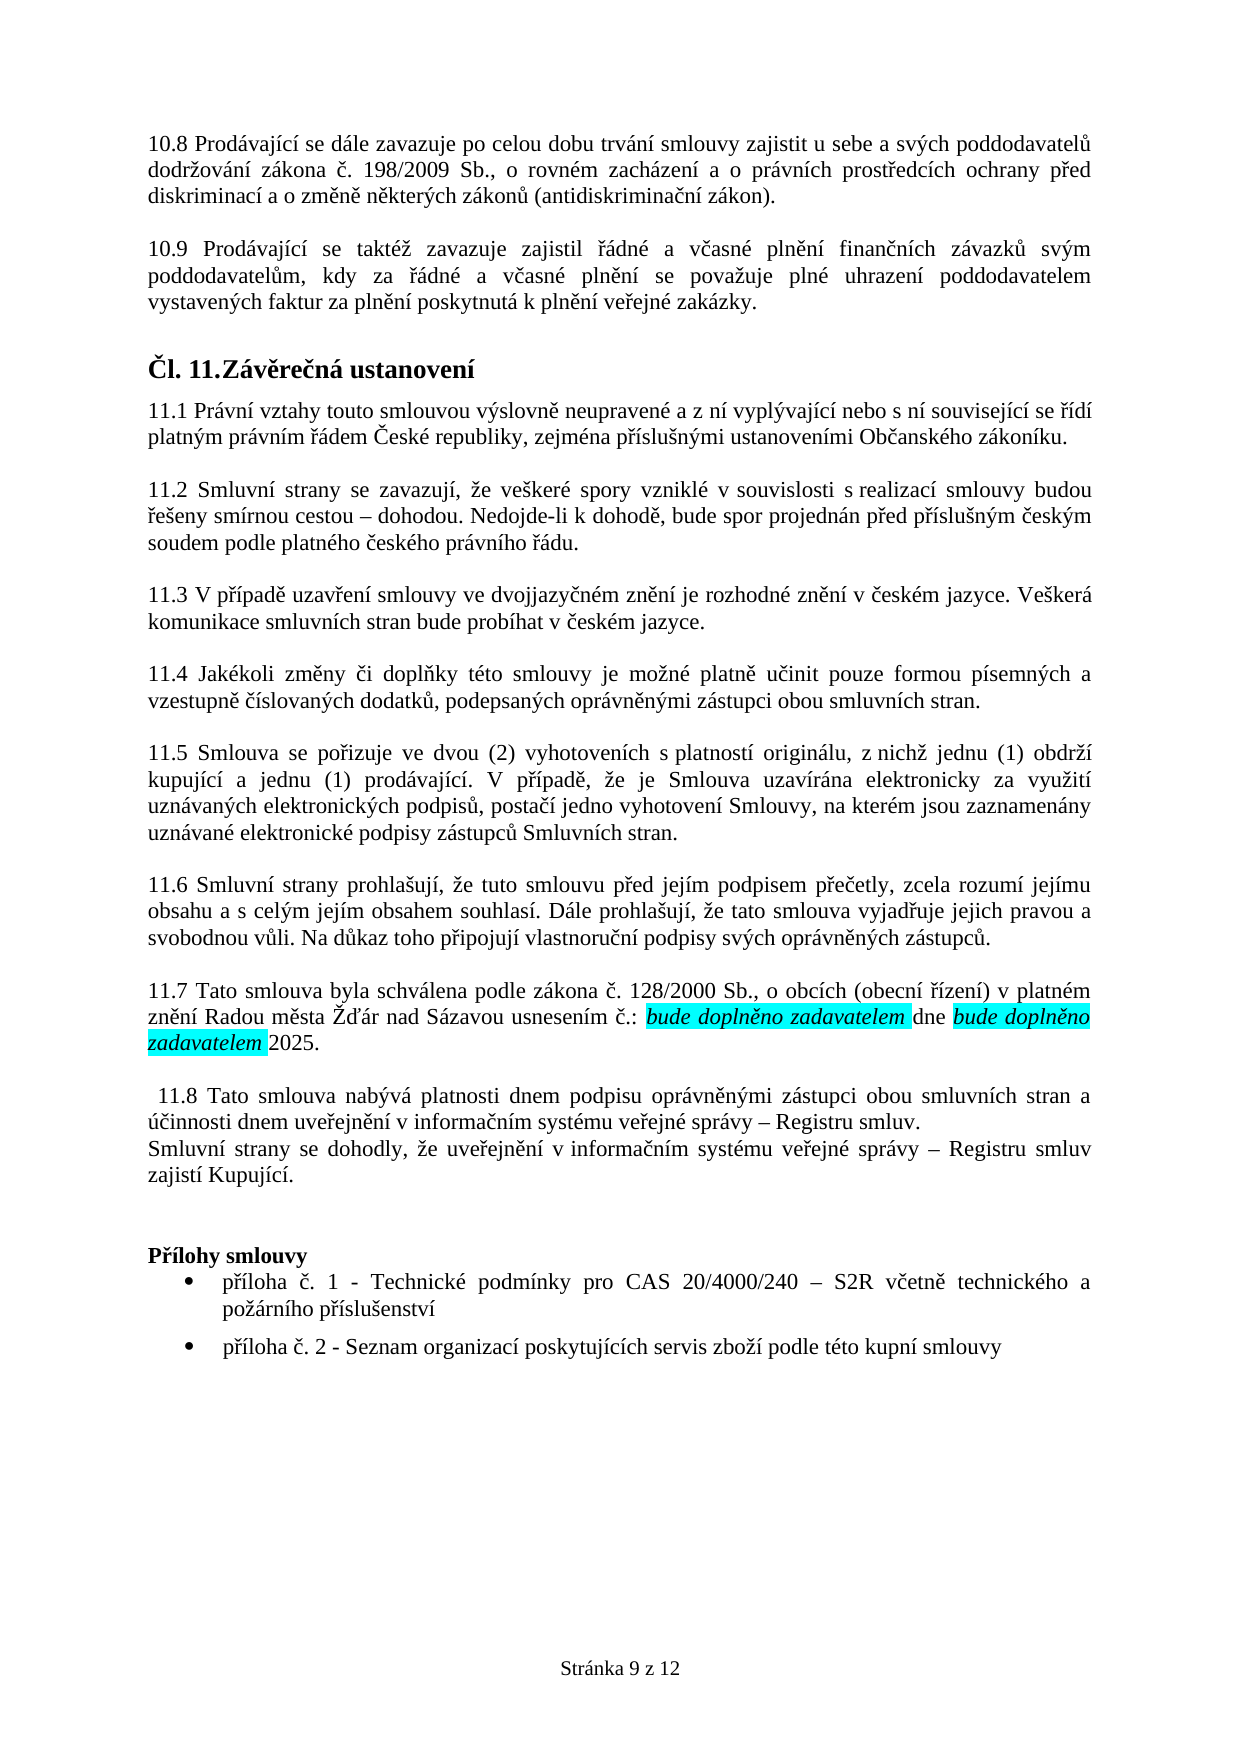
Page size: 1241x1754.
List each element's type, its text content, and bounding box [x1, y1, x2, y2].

list příloha č. 2 - Seznam organizací poskytujících servis zboží podle této kupní smlouvy [185, 1333, 1092, 1360]
subtitle 11.2 Smluvní strany se zavazují, že veškeré spory vzniklé v souvislosti s realizací smlouvy budou řešeny smírnou cestou – dohodou. Nedojde-li k dohodě, bude spor projednán před příslušným českým soudem podle platného českého právního řádu. [148, 476, 1092, 555]
text 10.8 Prodávající se dále zavazuje po celou dobu trvání smlouvy zajistit u sebe a svých poddodavatelů dodržování zákona č. 198/2009 Sb., o rovném zacházení a o právních prostředcích ochrany před diskriminací a o změně některých zákonů (antidiskriminační zákon). [148, 130, 1092, 209]
text 11.8 Tato smlouva nabývá platnosti dnem podpisu oprávněnými zástupci obou smluvních stran a účinnosti dnem uveřejnění v informačním systému veřejné správy – Registru smluv. [148, 1082, 1092, 1135]
subtitle Závěrečná ustanovení [148, 353, 1092, 384]
subtitle Přílohy smlouvy [148, 1242, 1092, 1268]
subtitle 11.6 Smluvní strany prohlašují, že tuto smlouvu před jejím podpisem přečetly, zcela rozumí jejímu obsahu a s celým jejím obsahem souhlasí. Dále prohlašují, že tato smlouva vyjadřuje jejich pravou a svobodnou vůli. Na důkaz toho připojují vlastnoruční podpisy svých oprávněných zástupců. [148, 871, 1092, 950]
subtitle 11.3 V případě uzavření smlouvy ve dvojjazyčném znění je rozhodné znění v českém jazyce. Veškerá komunikace smluvních stran bude probíhat v českém jazyce. [148, 581, 1092, 634]
text 11.7 Tato smlouva byla schválena podle zákona č. 128/2000 Sb., o obcích (obecní řízení) v platném znění Radou města Žďár nad Sázavou usnesením č.: bude doplněno zadavatelem dne bude doplněno zadavatelem 2025. [148, 977, 1092, 1056]
list příloha č. 1 - Technické podmínky pro CAS 20/4000/240 – S2R včetně technického a požárního příslušenství [185, 1268, 1092, 1321]
text 10.9 Prodávající se taktéž zavazuje zajistil řádné a včasné plnění finančních závazků svým poddodavatelům, kdy za řádné a včasné plnění se považuje plné uhrazení poddodavatelem vystavených faktur za plnění poskytnutá k plnění veřejné zakázky. [148, 235, 1092, 314]
subtitle 11.1 Právní vztahy touto smlouvou výslovně neupravené a z ní vyplývající nebo s ní související se řídí platným právním řádem České republiky, zejména příslušnými ustanoveními Občanského zákoníku. [148, 397, 1092, 449]
subtitle 11.5 Smlouva se pořizuje ve dvou (2) vyhotoveních s platností originálu, z nichž jednu (1) obdrží kupující a jednu (1) prodávající. V případě, že je Smlouva uzavírána elektronicky za využití uznávaných elektronických podpisů, postačí jedno vyhotovení Smlouvy, na kterém jsou zaznamenány uznávané elektronické podpisy zástupců Smluvních stran. [148, 739, 1092, 845]
subtitle 11.4 Jakékoli změny či doplňky této smlouvy je možné platně učinit pouze formou písemných a vzestupně číslovaných dodatků, podepsaných oprávněnými zástupci obou smluvních stran. [148, 660, 1092, 713]
text Smluvní strany se dohodly, že uveřejnění v informačním systému veřejné správy – Registru smluv zajistí Kupující. [148, 1135, 1092, 1187]
